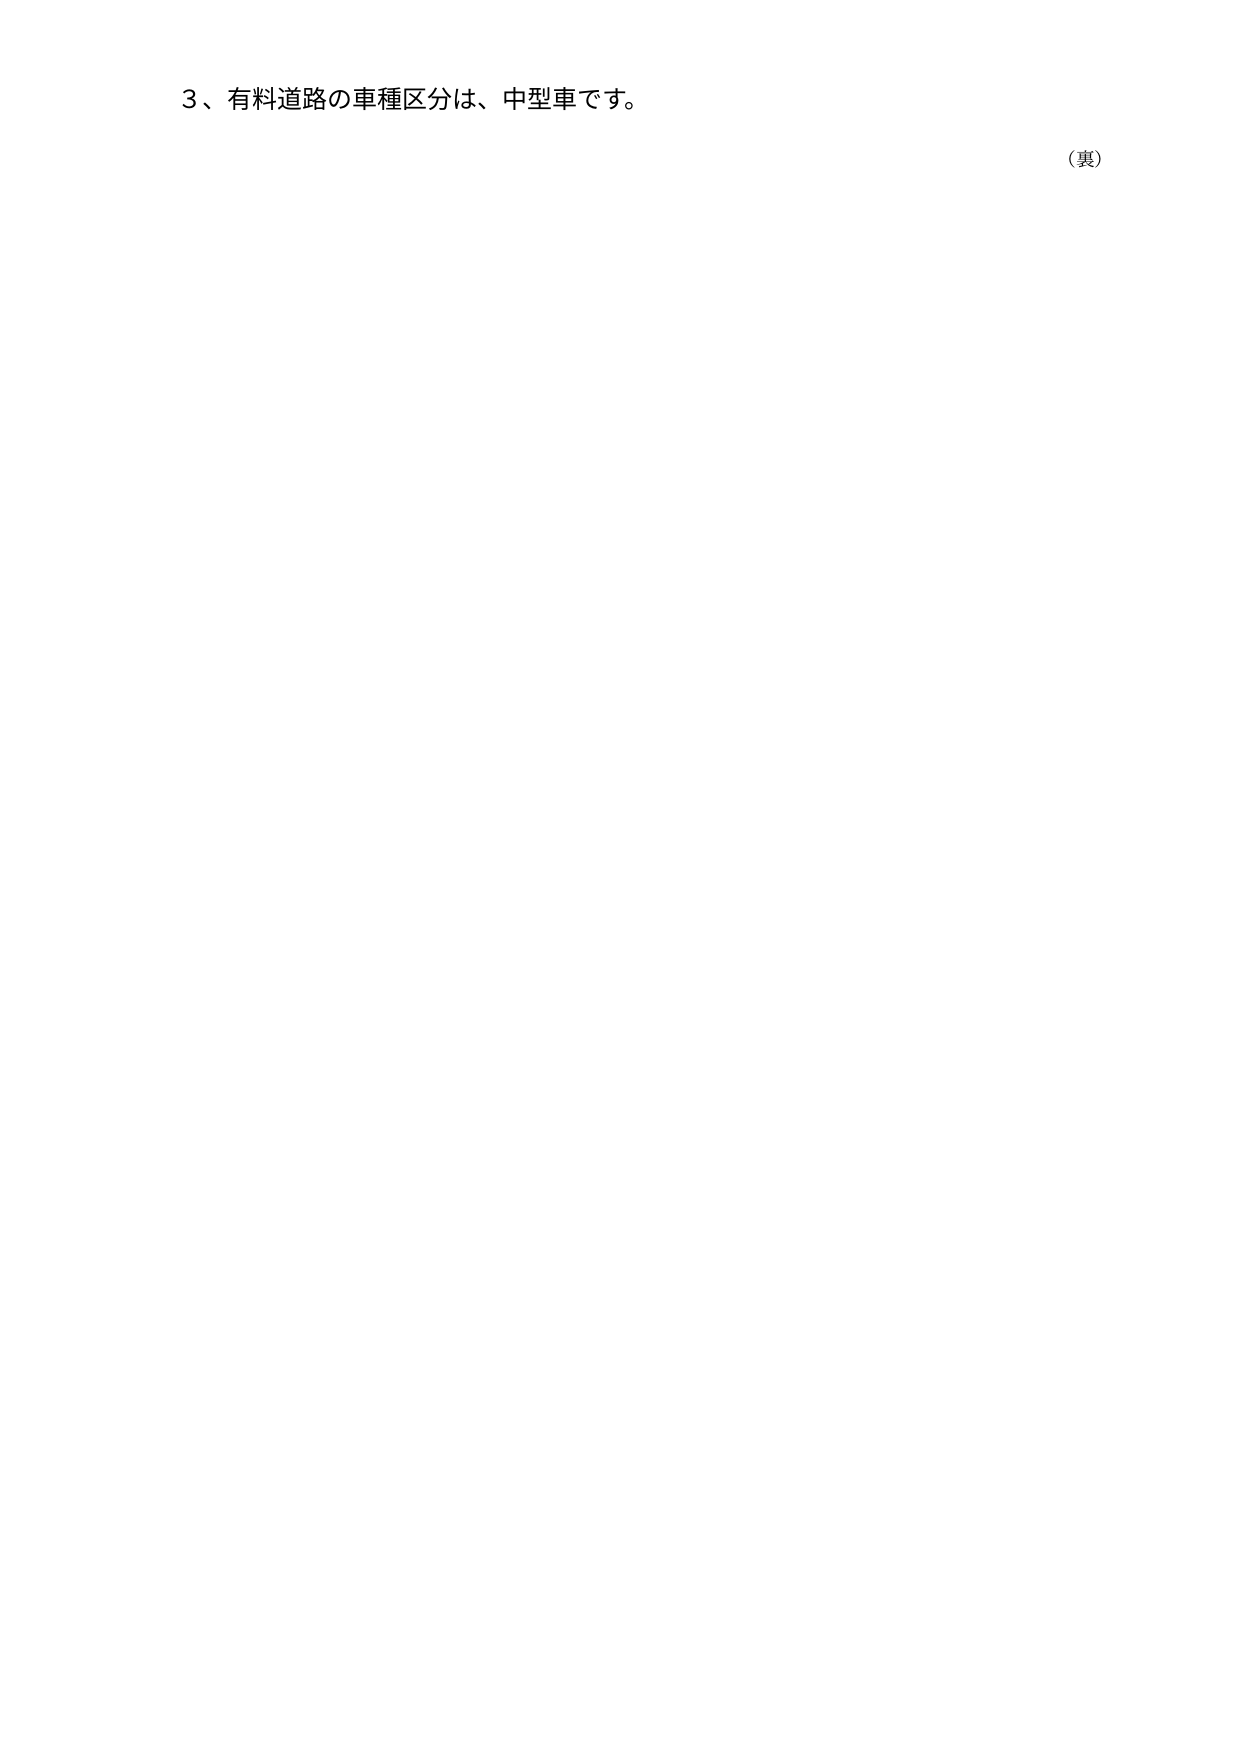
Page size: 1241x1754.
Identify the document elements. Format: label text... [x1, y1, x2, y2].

text ３、有料道路の車種区分は、中型車です。 [177, 74, 1063, 118]
